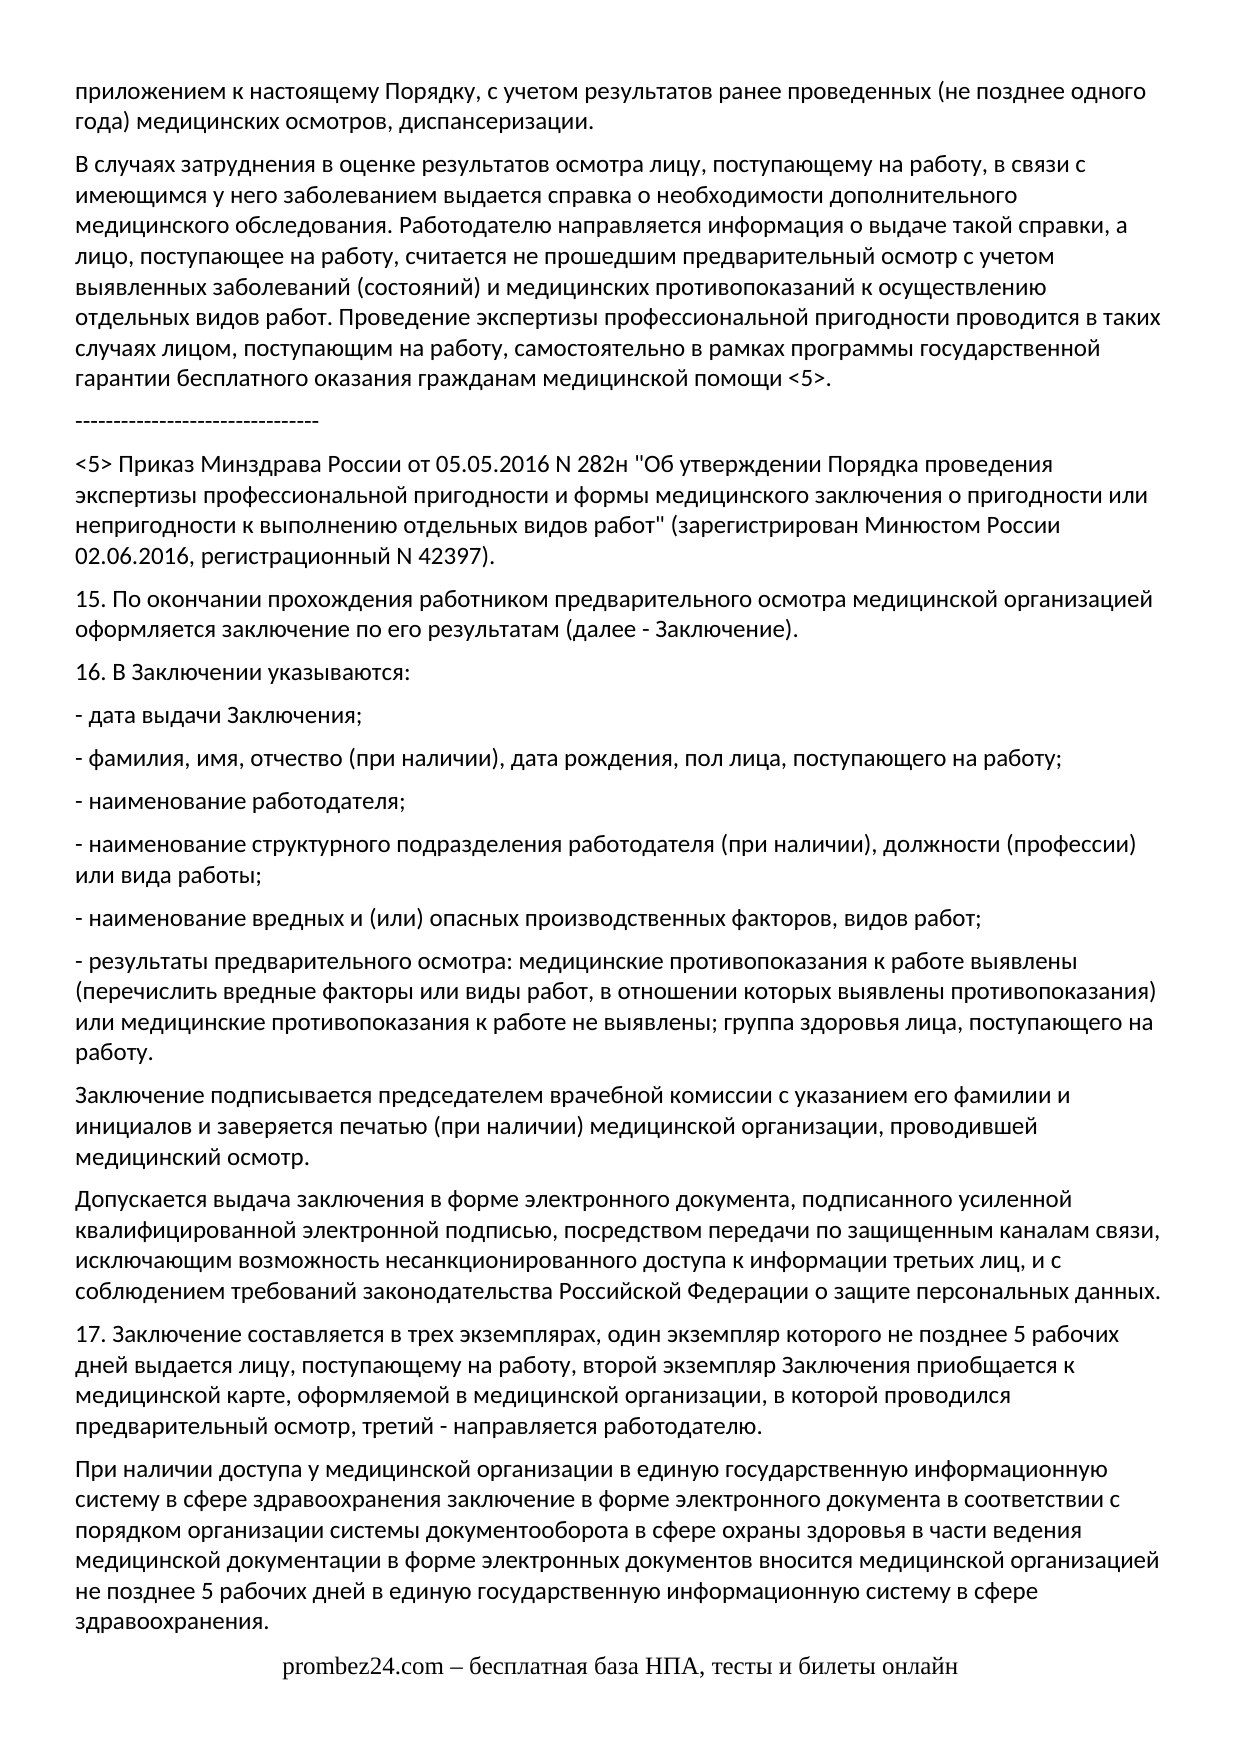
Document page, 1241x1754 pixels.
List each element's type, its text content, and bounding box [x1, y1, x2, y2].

text - наименование вредных и (или) опасных производственных факторов, видов работ; [75, 902, 1165, 932]
text - результаты предварительного осмотра: медицинские противопоказания к работе выявлены (перечислить вредные факторы или виды работ, в отношении которых выявлены противопоказания) или медицинские противопоказания к работе не выявлены; группа здоровья лица, поступающего на работу. [75, 945, 1165, 1067]
text <5> Приказ Минздрава России от 05.05.2016 N 282н "Об утверждении Порядка проведения экспертизы профессиональной пригодности и формы медицинского заключения о пригодности или непригодности к выполнению отдельных видов работ" (зарегистрирован Минюстом России 02.06.2016, регистрационный N 42397). [75, 448, 1165, 570]
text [75, 75, 1165, 136]
text - дата выдачи Заключения; [75, 699, 1165, 730]
text При наличии доступа у медицинской организации в единую государственную информационную систему в сфере здравоохранения заключение в форме электронного документа в соответствии с порядком организации системы документооборота в сфере охраны здоровья в части ведения медицинской документации в форме электронных документов вносится медицинской организацией не позднее 5 рабочих дней в единую государственную информационную систему в сфере здравоохранения. [75, 1453, 1165, 1636]
text - фамилия, имя, отчество (при наличии), дата рождения, пол лица, поступающего на работу; [75, 742, 1165, 773]
text - наименование работодателя; [75, 785, 1165, 816]
text Допускается выдача заключения в форме электронного документа, подписанного усиленной квалифицированной электронной подписью, посредством передачи по защищенным каналам связи, исключающим возможность несанкционированного доступа к информации третьих лиц, и с соблюдением требований законодательства Российской Федерации о защите персональных данных. [75, 1184, 1165, 1306]
text 17. Заключение составляется в трех экземплярах, один экземпляр которого не позднее 5 рабочих дней выдается лицу, поступающему на работу, второй экземпляр Заключения приобщается к медицинской карте, оформляемой в медицинской организации, в которой проводился предварительный осмотр, третий - направляется работодателю. [75, 1318, 1165, 1440]
text 16. В Заключении указываются: [75, 656, 1165, 687]
text В случаях затруднения в оценке результатов осмотра лицу, поступающему на работу, в связи с имеющимся у него заболеванием выдается справка о необходимости дополнительного медицинского обследования. Работодателю направляется информация о выдаче такой справки, а лицо, поступающее на работу, считается не прошедшим предварительный осмотр с учетом выявленных заболеваний (состояний) и медицинских противопоказаний к осуществлению отдельных видов работ. Проведение экспертизы профессиональной пригодности проводится в таких случаях лицом, поступающим на работу, самостоятельно в рамках программы государственной гарантии бесплатного оказания гражданам медицинской помощи <5>. [75, 148, 1165, 393]
text -------------------------------- [75, 405, 1165, 436]
text 15. По окончании прохождения работником предварительного осмотра медицинской организацией оформляется заключение по его результатам (далее - Заключение). [75, 583, 1165, 644]
text - наименование структурного подразделения работодателя (при наличии), должности (профессии) или вида работы; [75, 828, 1165, 889]
text Заключение подписывается председателем врачебной комиссии с указанием его фамилии и инициалов и заверяется печатью (при наличии) медицинской организации, проводившей медицинский осмотр. [75, 1079, 1165, 1171]
